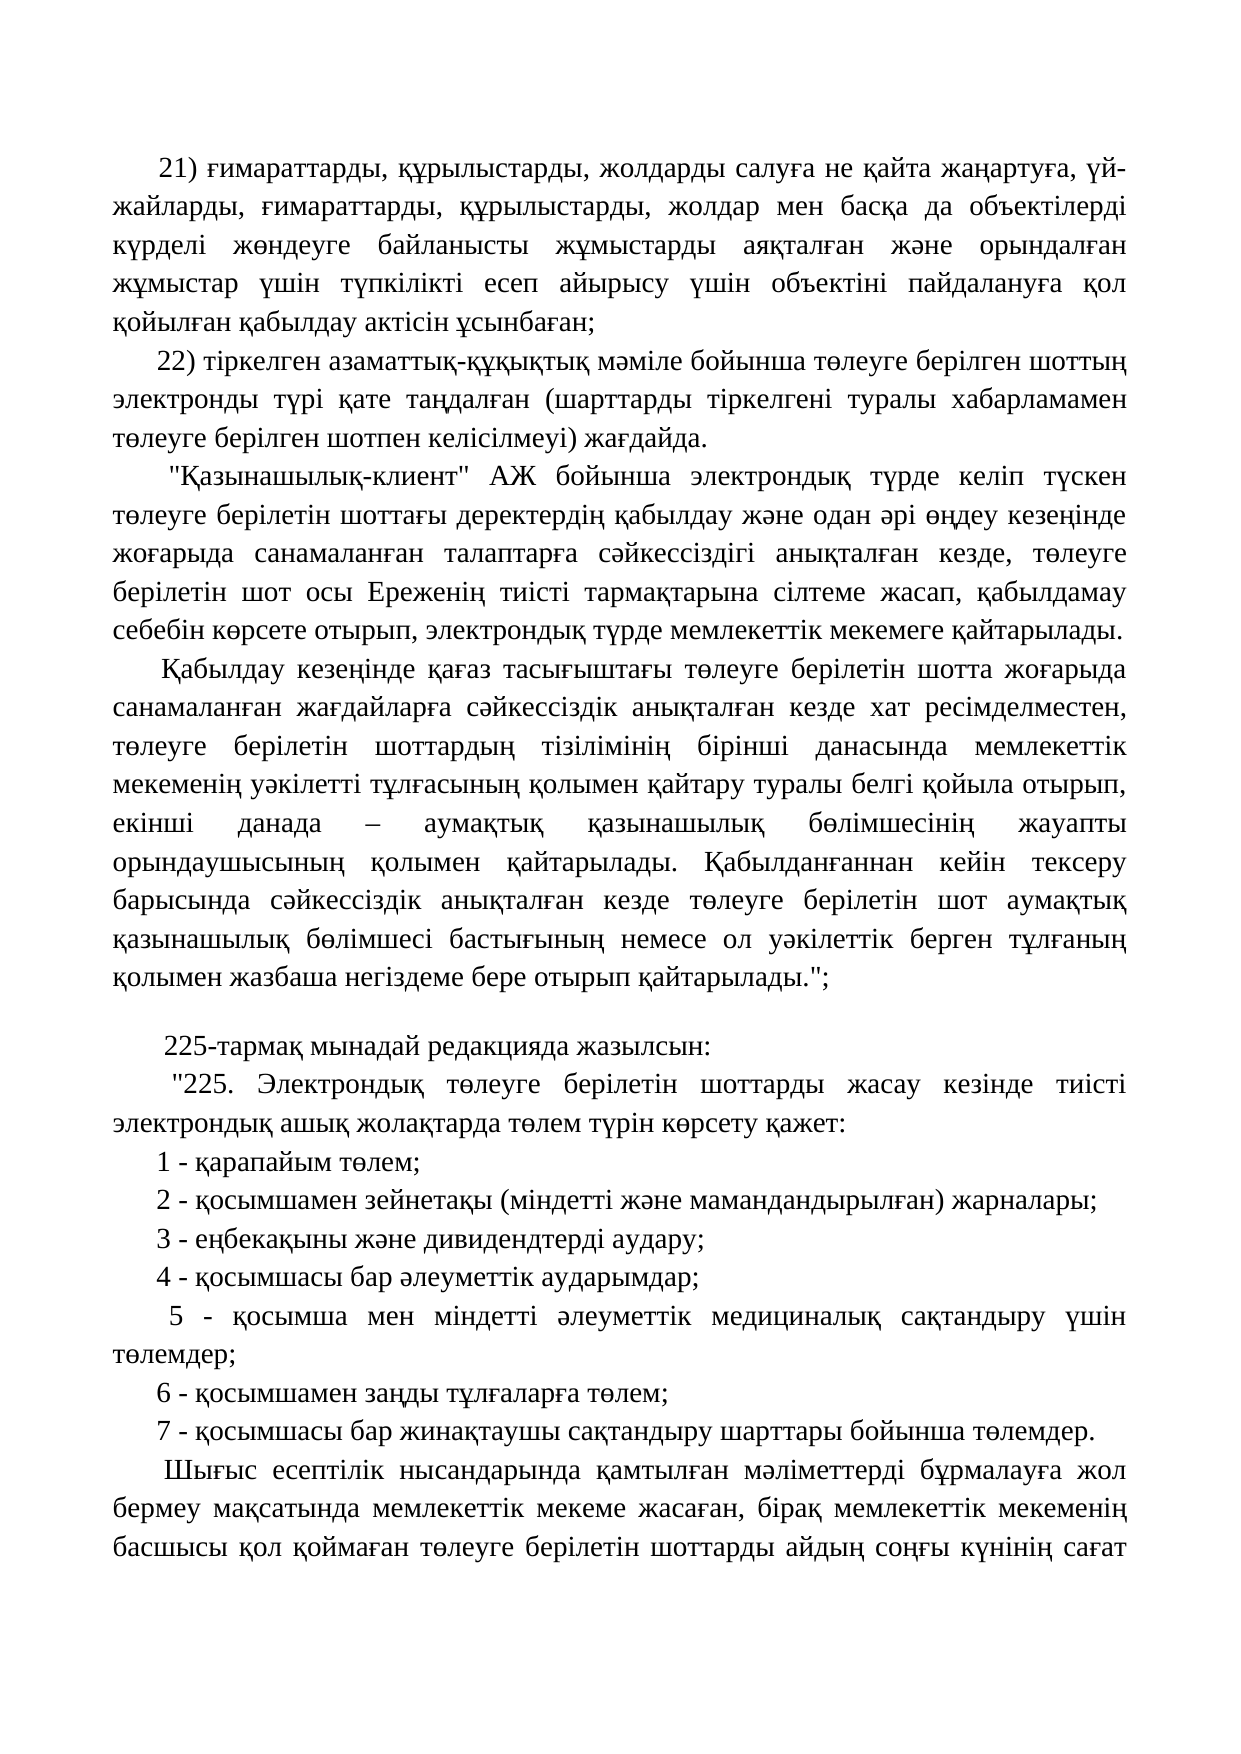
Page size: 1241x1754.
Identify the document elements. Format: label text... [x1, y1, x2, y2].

text 1 - қарапайым төлем; [112, 1144, 1128, 1177]
text 2 - қосымшамен зейнетақы (міндетті және мамандандырылған) жарналары; [112, 1182, 1128, 1216]
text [112, 1452, 1128, 1563]
text 7 - қосымшасы бар жинақтаушы сақтандыру шарттары бойынша төлемдер. [112, 1413, 1128, 1447]
text Қабылдау кезеңінде қағаз тасығыштағы төлеуге берілетін шотта жоғарыда санамаланған жағдайларға сәйкессіздік анықталған кезде хат ресімделместен, төлеуге берілетін шоттардың тізілімінің бірінші данасында мемлекеттік мекеменің уәкілетті тұлғасының қолымен қайтару туралы белгі қойыла отырып, екінші данада – аумақтық қазынашылық бөлімшесінің жауапты орындаушысының қолымен қайтарылады. Қабылданғаннан кейін тексеру барысында сәйкессіздік анықталған кезде төлеуге берілетін шот аумақтық қазынашылық бөлімшесі бастығының немесе ол уәкілеттік берген тұлғаның қолымен жазбаша негіздеме бере отырып қайтарылады."; [112, 651, 1128, 993]
text 21) ғимараттарды, құрылыстарды, жолдарды салуға не қайта жаңартуға, үй-жайларды, ғимараттарды, құрылыстарды, жолдар мен басқа да объектілерді күрделі жөндеуге байланысты жұмыстарды аяқталған және орындалған жұмыстар үшін түпкілікті есеп айырысу үшін объектіні пайдалануға қол қойылған қабылдау актісін ұсынбаған; [112, 150, 1128, 338]
text "Қазынашылық-клиент" АЖ бойынша электрондық түрде келіп түскен төлеуге берілетін шоттағы деректердің қабылдау және одан әрі өңдеу кезеңінде жоғарыда санамаланған талаптарға сәйкессіздігі анықталған кезде, төлеуге берілетін шот осы Ереженің тиісті тармақтарына сілтеме жасап, қабылдамау себебін көрсете отырып, электрондық түрде мемлекеттік мекемеге қайтарылады. [112, 458, 1128, 646]
text 225-тармақ мынадай редакцияда жазылсын: [112, 1028, 1128, 1062]
text 4 - қосымшасы бар әлеуметтік аударымдар; [112, 1259, 1128, 1293]
text 6 - қосымшамен заңды тұлғаларға төлем; [112, 1375, 1128, 1408]
text 5 - қосымша мен міндетті әлеуметтік медициналық сақтандыру үшін төлемдер; [112, 1298, 1128, 1370]
text "225. Электрондық төлеуге берілетін шоттарды жасау кезінде тиісті электрондық ашық жолақтарда төлем түрін көрсету қажет: [112, 1067, 1128, 1139]
text 22) тіркелген азаматтық-құқықтық мәміле бойынша төлеуге берілген шоттың электронды түрі қате таңдалған (шарттарды тіркелгені туралы хабарламамен төлеуге берілген шотпен келісілмеуі) жағдайда. [112, 343, 1128, 453]
text 3 - еңбекақыны және дивидендтерді аудару; [112, 1221, 1128, 1254]
